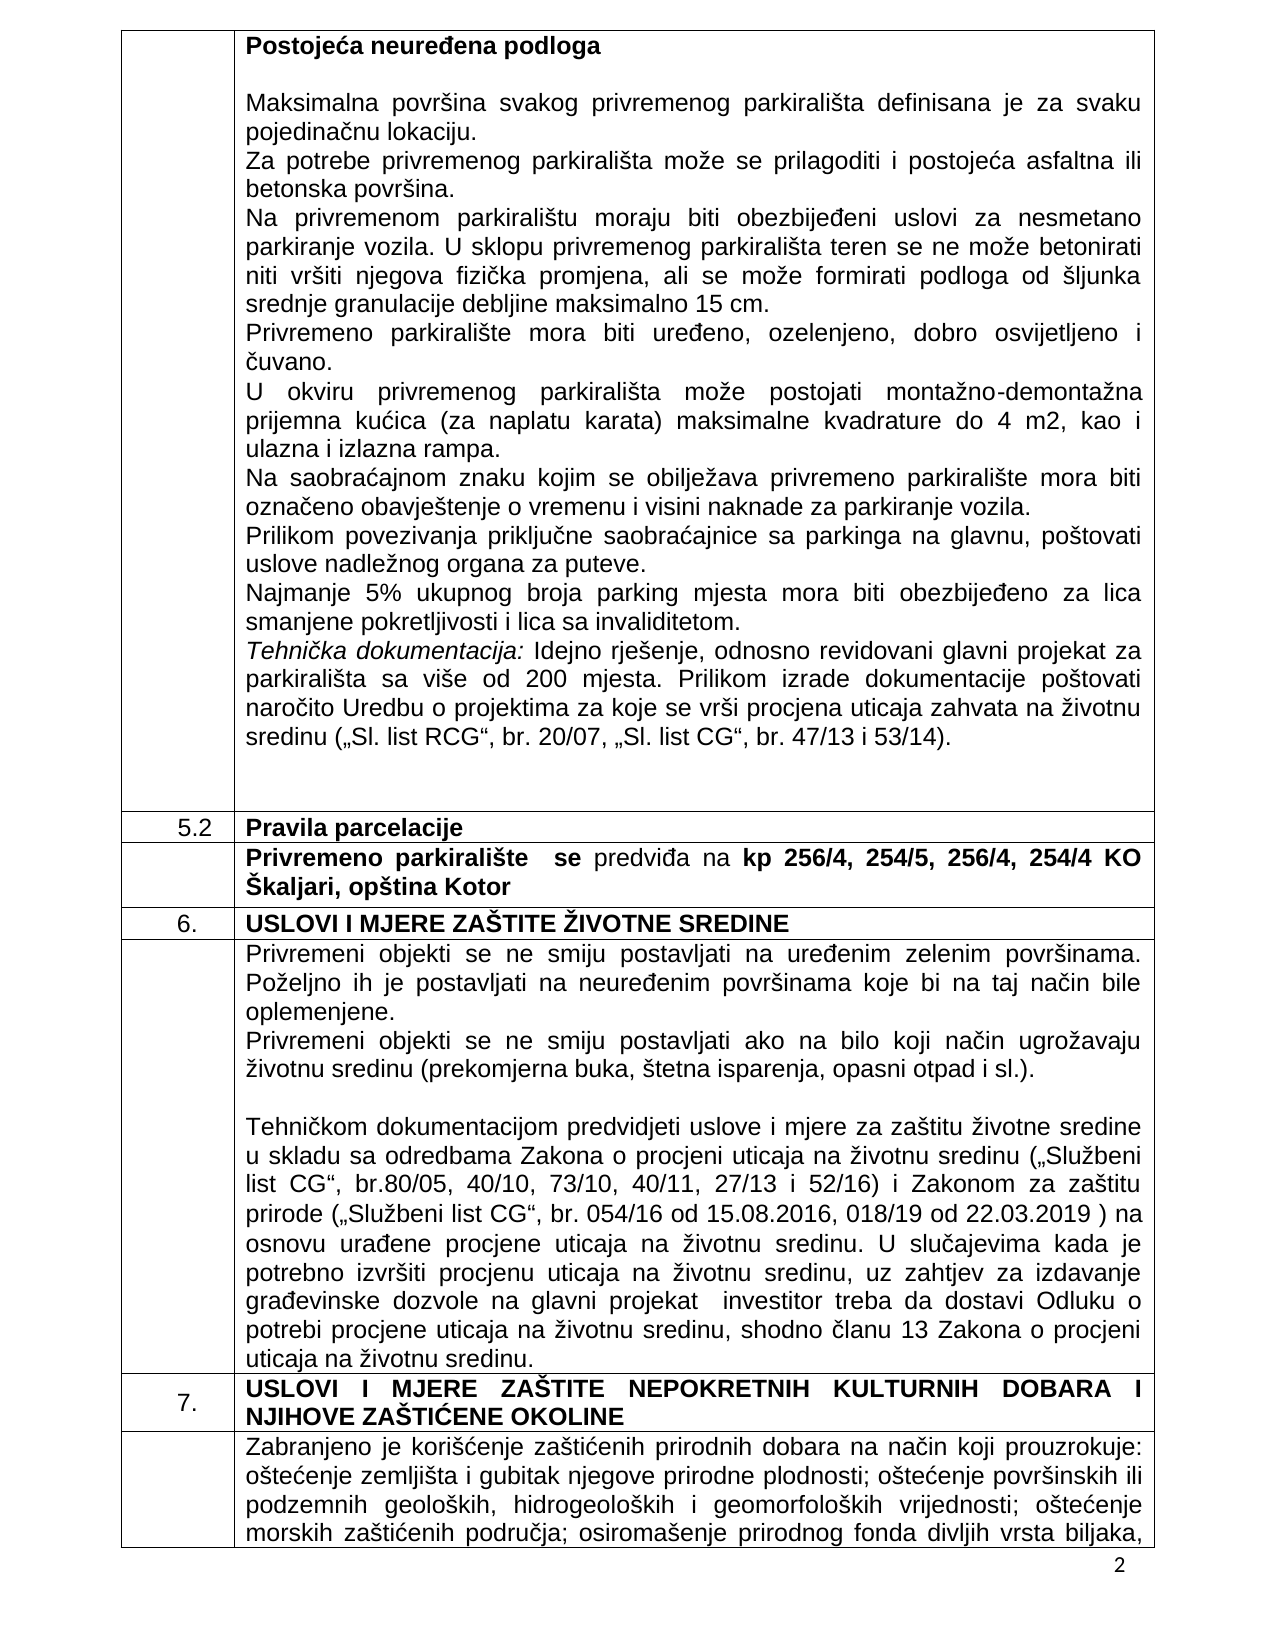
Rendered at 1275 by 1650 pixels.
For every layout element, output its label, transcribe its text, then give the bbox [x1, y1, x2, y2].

table_cell 5.2 [122, 812, 234, 842]
table_cell [122, 1432, 234, 1547]
table_cell [122, 31, 234, 811]
table_cell [122, 940, 234, 1372]
table_cell USLOVI I MJERE ZAŠTITE NEPOKRETNIH KULTURNIH DOBARA I NJIHOVE ZAŠTIĆENE OKOLINE [235, 1374, 1154, 1431]
table_cell USLOVI I MJERE ZAŠTITE ŽIVOTNE SREDINE [235, 908, 1154, 938]
table_cell Privremeni objekti se ne smiju postavljati na uređenim zelenim površinama. Poželjno ih je postavljati na neuređenim površinama koje bi na taj način bile oplemenjene. Privremeni objekti se ne smiju postavljati ako na bilo koji način ugrožavaju životnu sredinu (prekomjerna buka, štetna isparenja, opasni otpad i sl.). Tehničkom dokumentacijom predvidjeti uslove i mjere za zaštitu životne sredine u skladu sa odredbama Zakona o procjeni uticaja na životnu sredinu („Službeni list CG“, br.80/05, 40/10, 73/10, 40/11, 27/13 i 52/16) i Zakonom za zaštitu prirode („Službeni list CG“, br. 054/16 od 15.08.2016, 018/19 od 22.03.2019 ) na osnovu urađene procjene uticaja na životnu sredinu. U slučajevima kada je potrebno izvršiti procjenu uticaja na životnu sredinu, uz zahtjev za izdavanje građevinske dozvole na glavni projekat investitor treba da dostavi Odluku o potrebi procjene uticaja na životnu sredinu, shodno članu 13 Zakona o procjeni uticaja na životnu sredinu. [235, 940, 1154, 1372]
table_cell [235, 1432, 1154, 1547]
table_cell 6. [122, 908, 234, 938]
table_cell Privremeno parkiralište se predviđa na kp 256/4, 254/5, 256/4, 254/4 KO Škaljari, opština Kotor [235, 843, 1154, 907]
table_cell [235, 31, 1154, 811]
table_cell Pravila parcelacije [235, 812, 1154, 842]
table_cell [122, 843, 234, 907]
table_cell 7. [122, 1374, 234, 1431]
